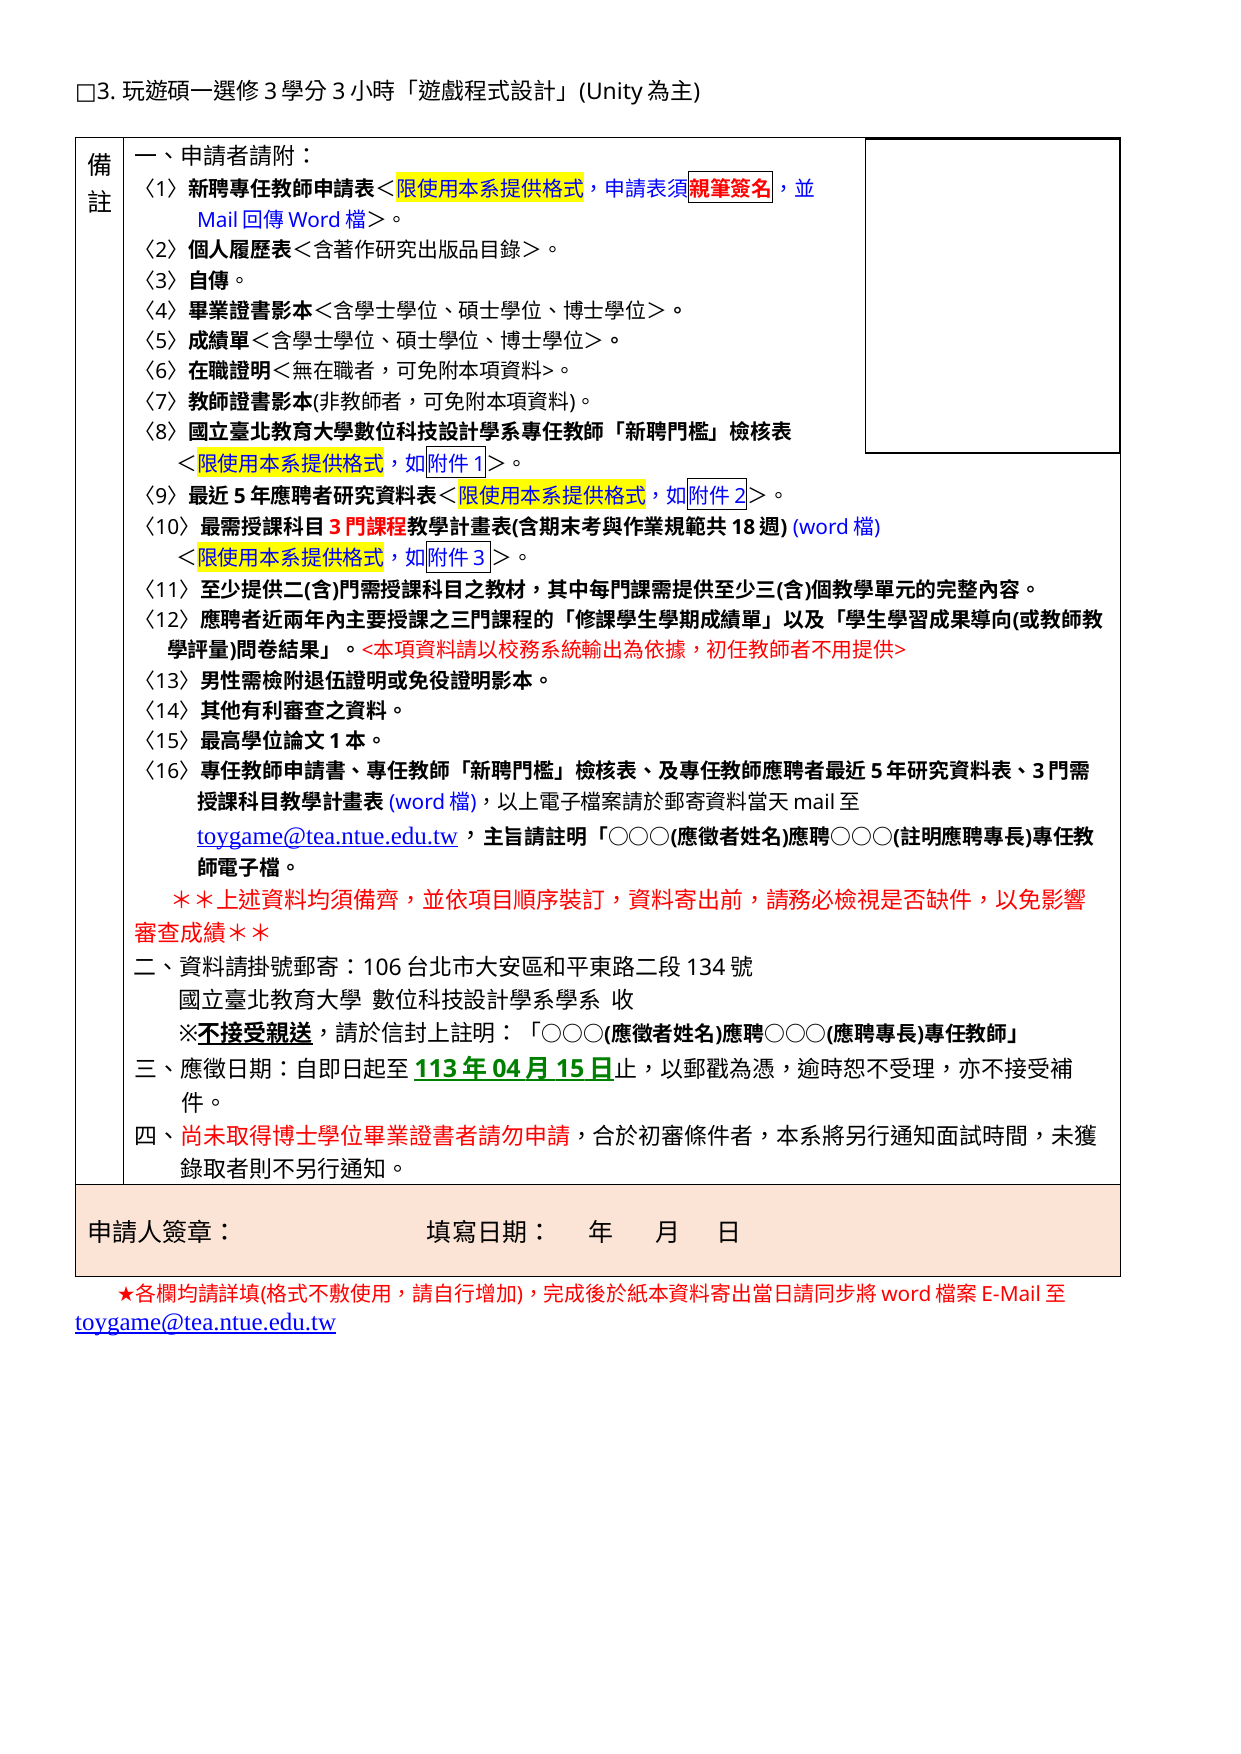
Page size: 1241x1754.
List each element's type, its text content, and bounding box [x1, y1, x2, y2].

table_header 備 註 [76, 138, 123, 1184]
text ★各欄均請詳填(格式不敷使用，請自行增加)，完成後於紙本資料寄出當日請同步將word檔案E-Mail至toygame@tea.ntue.edu.tw [75, 1277, 1165, 1336]
table_cell 申請人簽章： 填寫日期： 年 月 日 [76, 1185, 1120, 1276]
table_header 一、申請者請附： 〈1〉新聘專任教師申請表＜限使用本系提供格式，申請表須親筆簽名，並 Mail回傳Word檔＞。 〈2〉個人履歷表＜含著作研究出版品目錄＞。 〈3〉自傳。 〈4〉畢業證書影本＜含學士學位、碩士學位、博士學位＞。 〈5〉成績單＜含學士學位、碩士學位、博士學位＞。 〈6〉在職證明＜無在職者，可免附本項資料>。 〈7〉教師證書影本(非教師者，可免附本項資料)。 〈8〉國立臺北教育大學數位科技設計學系專任教師「新聘門檻」檢核表 ＜限使用本系提供格式，如附件1＞。 〈9〉最近5年應聘者研究資料表＜限使用本系提供格式，如附件2＞。 〈10〉最需授課科目3門課程教學計畫表(含期末考與作業規範共18週) (word檔) ＜限使用本系提供格式，如附件3 ＞。 〈11〉至少提供二(含)門需授課科目之教材，其中每門課需提供至少三(含)個教學單元的完整內容。 〈12〉應聘者近兩年內主要授課之三門課程的「修課學生學期成績單」以及「學生學習成果導向(或教師教 學評量)問卷結果」。<本項資料請以校務系統輸出為依據，初任教師者不用提供> 〈13〉男性需檢附退伍證明或免役證明影本。 〈14〉其他有利審查之資料。 〈15〉最高學位論文1本。 〈16〉專任教師申請書、專任教師「新聘門檻」檢核表、及專任教師應聘者最近5年研究資料表、3門需授課科目教學計畫表 (word檔)，以上電子檔案請於郵寄資料當天mail至toygame@tea.ntue.edu.tw，主旨請註明「○○○(應徵者姓名)應聘○○○(註明應聘專長)專任教師電子檔。 ＊＊上述資料均須備齊，並依項目順序裝訂，資料寄出前，請務必檢視是否缺件，以免影響審查成績＊＊ 二、資料請掛號郵寄：106台北市大安區和平東路二段134號 國立臺北教育大學 數位科技設計學系學系 收 ※不接受親送，請於信封上註明：「○○○(應徵者姓名)應聘○○○(應聘專長)專任教師」 三、應徵日期：自即日起至113年04月15日止，以郵戳為憑，逾時恕不受理，亦不接受補件。 四、尚未取得博士學位畢業證書者請勿申請，合於初審條件者，本系將另行通知面試時間，未獲錄取者則不另行通知。 [124, 138, 1120, 1184]
text □3. 玩遊碩一選修3學分3小時「遊戲程式設計」(Unity為主) [75, 71, 1165, 108]
